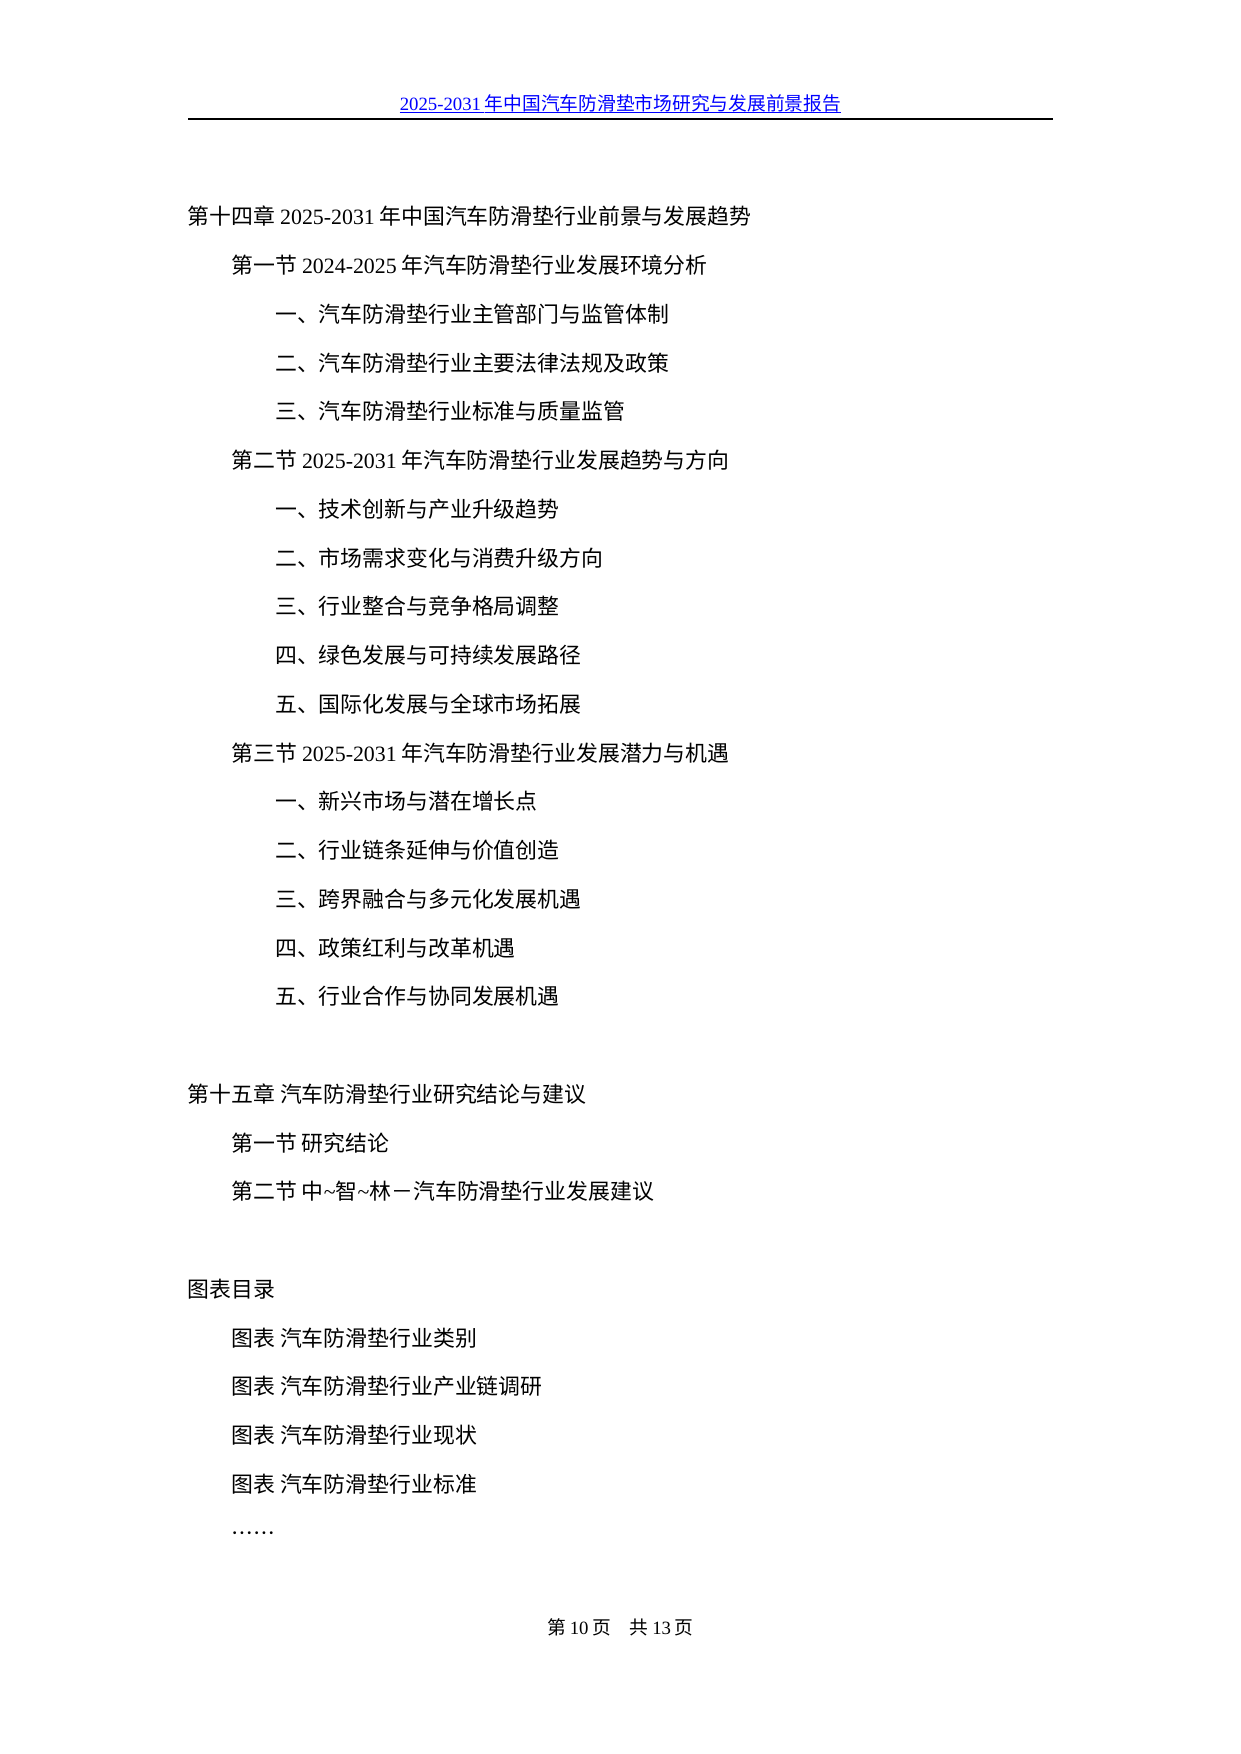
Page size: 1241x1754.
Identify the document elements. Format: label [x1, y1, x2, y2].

text [187, 150, 1053, 1548]
